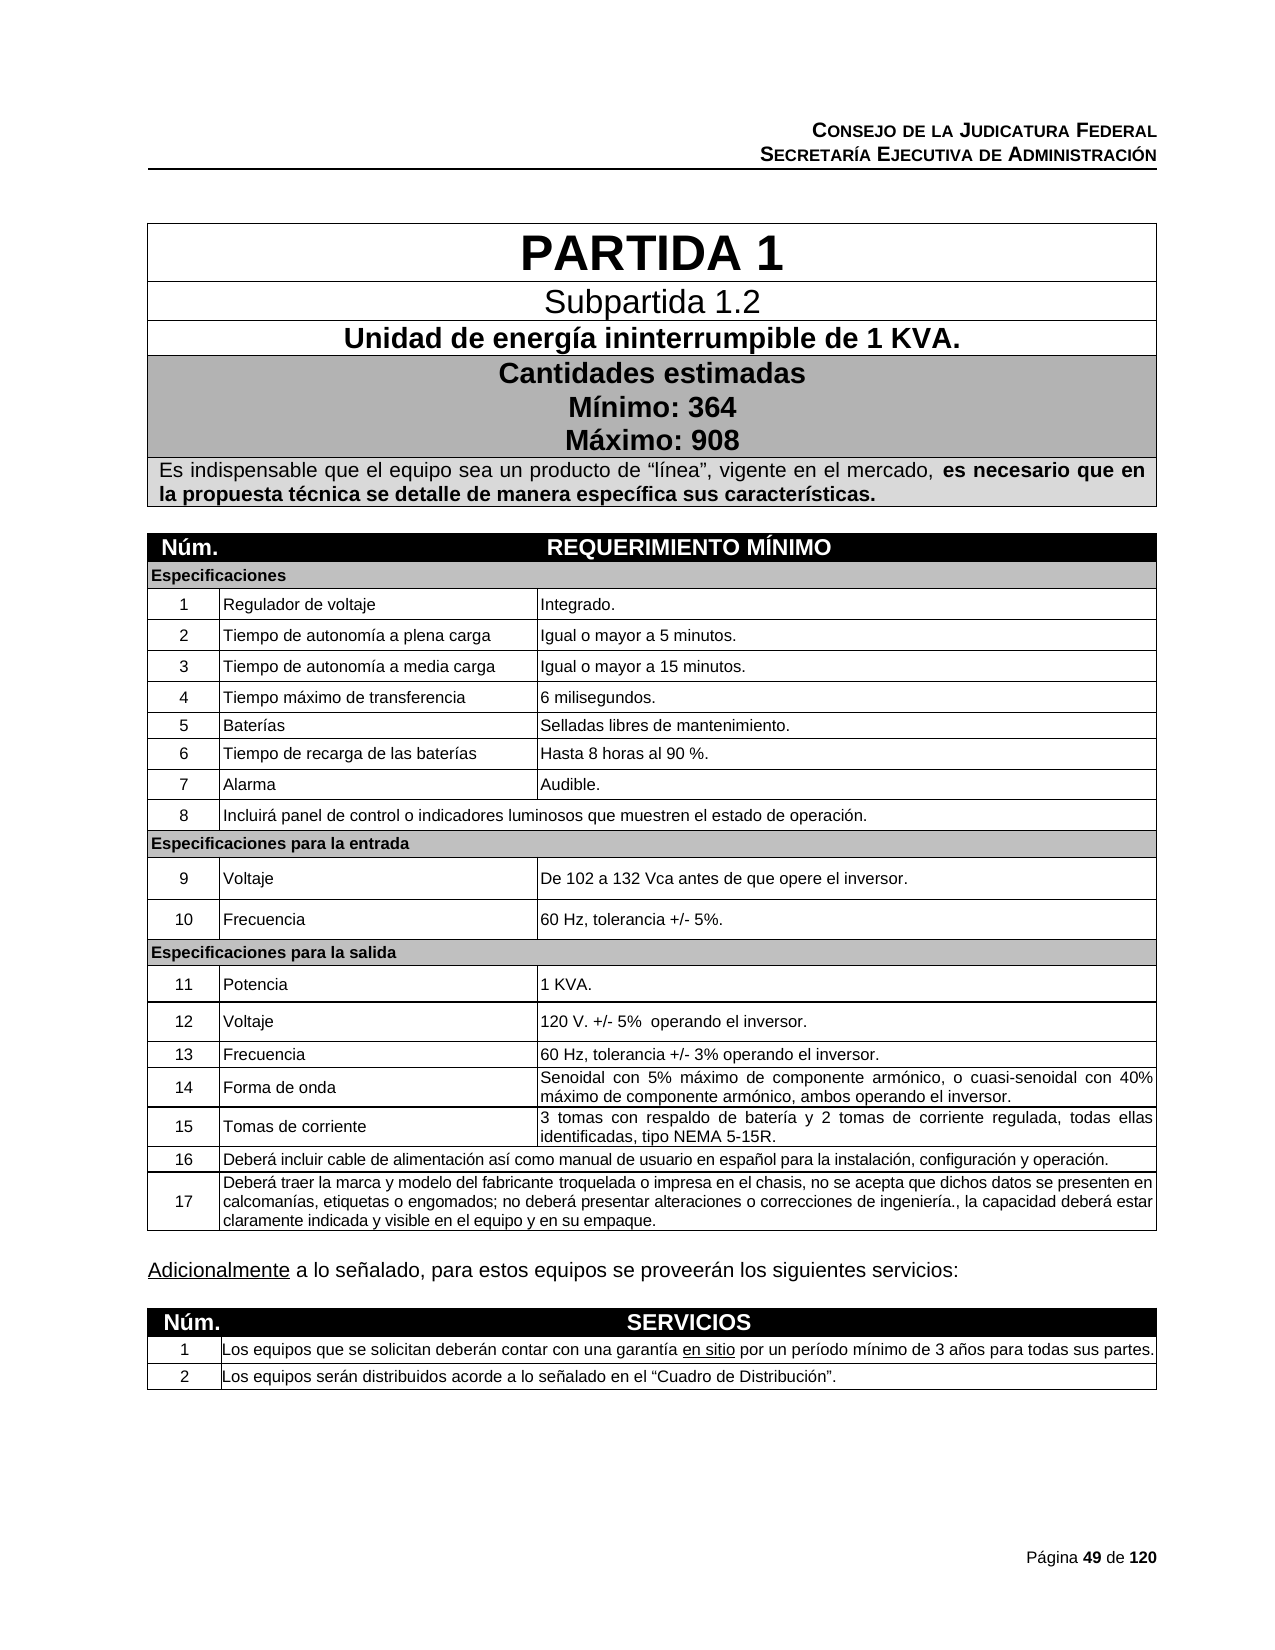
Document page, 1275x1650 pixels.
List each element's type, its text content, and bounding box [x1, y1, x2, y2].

table_cell Voltaje [220, 858, 537, 899]
table_cell 11 [148, 966, 219, 1001]
table_cell Forma de onda [220, 1068, 537, 1106]
table_header REQUERIMIENTO MÍNIMO [222, 534, 1156, 561]
table_cell 1 [148, 589, 219, 619]
table_cell Especificaciones para la entrada [148, 831, 1156, 857]
table_cell Frecuencia [220, 900, 537, 938]
table_cell Tomas de corriente [220, 1108, 537, 1146]
table_cell Tiempo de recarga de las baterías [220, 739, 537, 768]
table_header Núm. [148, 1309, 221, 1336]
table_cell 2 [148, 620, 219, 650]
table_cell 14 [148, 1068, 219, 1106]
table_cell Regulador de voltaje [220, 589, 537, 619]
table_cell Senoidal con 5% máximo de componente armónico, o cuasi-senoidal con 40% máximo de componente armónico, ambos operando el inversor. [538, 1068, 1156, 1106]
table_cell Incluirá panel de control o indicadores luminosos que muestren el estado de operación. [220, 800, 1156, 830]
table_cell 9 [148, 858, 219, 899]
table_cell 60 Hz, tolerancia +/- 5%. [538, 900, 1156, 938]
table_cell Tiempo de autonomía a media carga [220, 651, 537, 681]
table_cell Tiempo de autonomía a plena carga [220, 620, 537, 650]
table_cell 5 [148, 713, 219, 738]
table_cell 4 [148, 682, 219, 712]
table_cell Baterías [220, 713, 537, 738]
table_cell Unidad de energía ininterrumpible de 1 KVA. [148, 321, 1156, 355]
table_cell 7 [148, 770, 219, 799]
table_cell Igual o mayor a 15 minutos. [538, 651, 1156, 681]
table_cell Tiempo máximo de transferencia [220, 682, 537, 712]
table_cell 2 [148, 1364, 221, 1389]
table_cell 13 [148, 1042, 219, 1067]
table_cell 12 [148, 1003, 219, 1041]
table_cell De 102 a 132 Vca antes de que opere el inversor. [538, 858, 1156, 899]
table_cell Subpartida 1.2 [148, 282, 1156, 320]
table_cell Potencia [220, 966, 537, 1001]
table_cell Frecuencia [220, 1042, 537, 1067]
table_cell Cantidades estimadas Mínimo: 364 Máximo: 908 [148, 356, 1156, 457]
table_cell 60 Hz, tolerancia +/- 3% operando el inversor. [538, 1042, 1156, 1067]
table_cell Deberá traer la marca y modelo del fabricante troquelada o impresa en el chasis, no se acepta que dichos datos se presenten en calcomanías, etiquetas o engomados; no deberá presentar alteraciones o correcciones de ingeniería., la capacidad deberá estar claramente indicada y visible en el equipo y en su empaque. [220, 1173, 1156, 1230]
table_header PARTIDA 1 [148, 224, 1156, 281]
table_header SERVICIOS [222, 1309, 1156, 1336]
table_cell Es indispensable que el equipo sea un producto de “línea”, vigente en el mercado, es necesario que en la propuesta técnica se detalle de manera específica sus características. [148, 458, 1156, 506]
table_cell Integrado. [538, 589, 1156, 619]
table_cell Voltaje [220, 1003, 537, 1041]
table_cell 1 KVA. [538, 966, 1156, 1001]
table_cell Igual o mayor a 5 minutos. [538, 620, 1156, 650]
table_cell 120 V. +/- 5% operando el inversor. [538, 1003, 1156, 1041]
table_cell Los equipos serán distribuidos acorde a lo señalado en el “Cuadro de Distribución”. [222, 1364, 1156, 1389]
table_cell Especificaciones para la salida [148, 940, 1156, 965]
table_cell Alarma [220, 770, 537, 799]
table_cell 3 [148, 651, 219, 681]
table_cell Los equipos que se solicitan deberán contar con una garantía en sitio por un período mínimo de 3 años para todas sus partes. [222, 1337, 1156, 1362]
table_cell 10 [148, 900, 219, 938]
table_cell Selladas libres de mantenimiento. [538, 713, 1156, 738]
table_cell Especificaciones [148, 562, 1156, 588]
table_cell 15 [148, 1108, 219, 1146]
table_header Núm. [148, 534, 221, 561]
table_cell 17 [148, 1173, 219, 1230]
table_cell Hasta 8 horas al 90 %. [538, 739, 1156, 768]
table_cell 8 [148, 800, 219, 830]
table_cell 6 milisegundos. [538, 682, 1156, 712]
text Adicionalmente a lo señalado, para estos equipos se proveerán los siguientes servicios: [148, 1257, 1157, 1281]
table_cell 1 [148, 1337, 221, 1362]
table_cell Audible. [538, 770, 1156, 799]
table_cell 3 tomas con respaldo de batería y 2 tomas de corriente regulada, todas ellas identificadas, tipo NEMA 5-15R. [538, 1108, 1156, 1146]
table_cell Deberá incluir cable de alimentación así como manual de usuario en español para la instalación, configuración y operación. [220, 1147, 1156, 1171]
table_cell 6 [148, 739, 219, 768]
table_cell 16 [148, 1147, 219, 1171]
